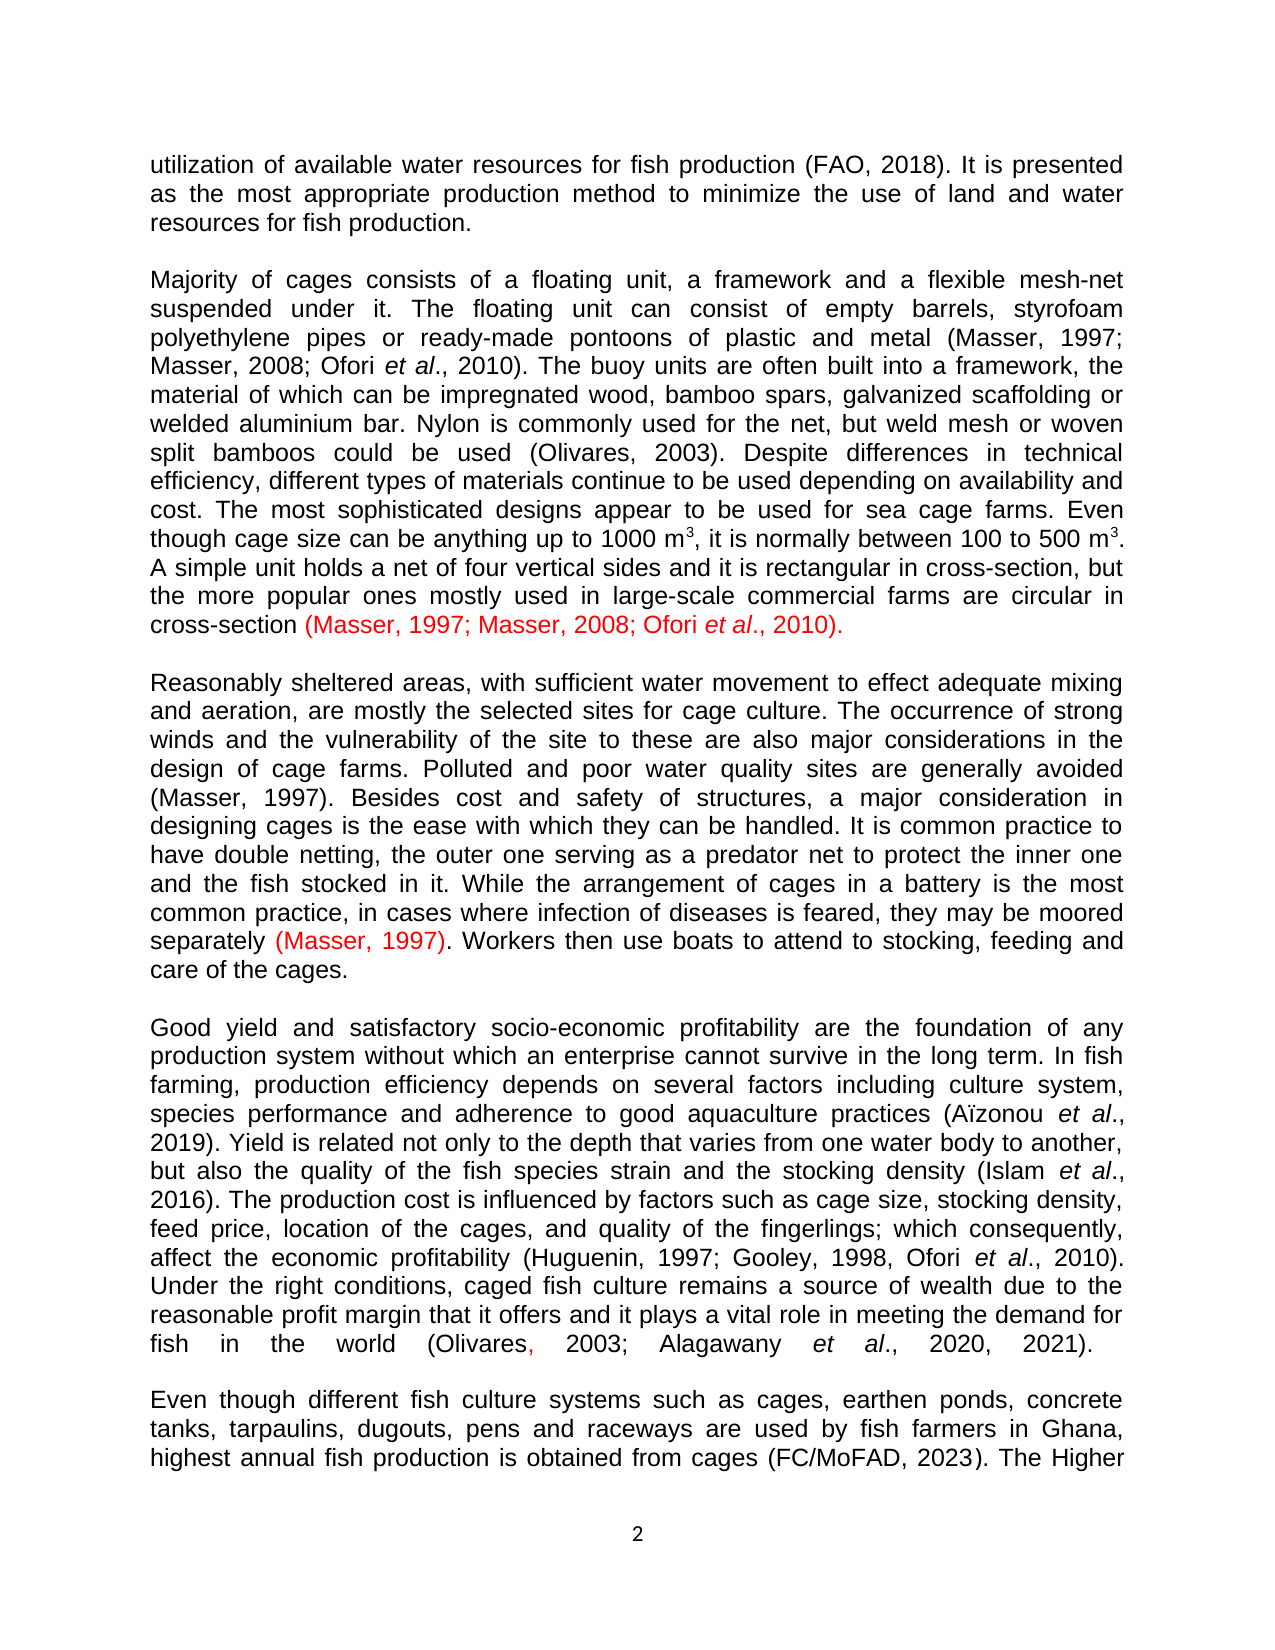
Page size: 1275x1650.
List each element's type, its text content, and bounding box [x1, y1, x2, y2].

text Good yield and satisfactory socio-economic profitability are the foundation of any production system without which an enterprise cannot survive in the long term. In fish farming, production efficiency depends on several factors including culture system, species performance and adherence to good aquaculture practices (Aïzonou et al., 2019). Yield is related not only to the depth that varies from one water body to another, but also the quality of the fish species strain and the stocking density (Islam et al., 2016). The production cost is influenced by factors such as cage size, stocking density, feed price, location of the cages, and quality of the fingerlings; which consequently, affect the economic profitability (Huguenin, 1997; Gooley, 1998, Ofori et al., 2010). Under the right conditions, caged fish culture remains a source of wealth due to the reasonable profit margin that it offers and it plays a vital role in meeting the demand for fish in the world (Olivares, 2003; Alagawany et al., 2020, 2021). [150, 1012, 1125, 1386]
text Majority of cages consists of a floating unit, a framework and a flexible mesh-net suspended under it. The floating unit can consist of empty barrels, styrofoam polyethylene pipes or ready-made pontoons of plastic and metal (Masser, 1997; Masser, 2008; Ofori et al., 2010). The buoy units are often built into a framework, the material of which can be impregnated wood, bamboo spars, galvanized scaffolding or welded aluminium bar. Nylon is commonly used for the net, but weld mesh or woven split bamboos could be used (Olivares, 2003). Despite differences in technical efficiency, different types of materials continue to be used depending on availability and cost. The most sophisticated designs appear to be used for sea cage farms. Even though cage size can be anything up to 1000 m3, it is normally between 100 to 500 m3. A simple unit holds a net of four vertical sides and it is rectangular in cross-section, but the more popular ones mostly used in large-scale commercial farms are circular in cross-section (Masser, 1997; Masser, 2008; Ofori et al., 2010). [150, 265, 1125, 639]
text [150, 1386, 1125, 1472]
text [150, 150, 1125, 236]
text Reasonably sheltered areas, with sufficient water movement to effect adequate mixing and aeration, are mostly the selected sites for cage culture. The occurrence of strong winds and the vulnerability of the site to these are also major considerations in the design of cage farms. Polluted and poor water quality sites are generally avoided (Masser, 1997). Besides cost and safety of structures, a major consideration in designing cages is the ease with which they can be handled. It is common practice to have double netting, the outer one serving as a predator net to protect the inner one and the fish stocked in it. While the arrangement of cages in a battery is the most common practice, in cases where infection of diseases is feared, they may be moored separately (Masser, 1997). Workers then use boats to attend to stocking, feeding and care of the cages. [150, 667, 1125, 984]
